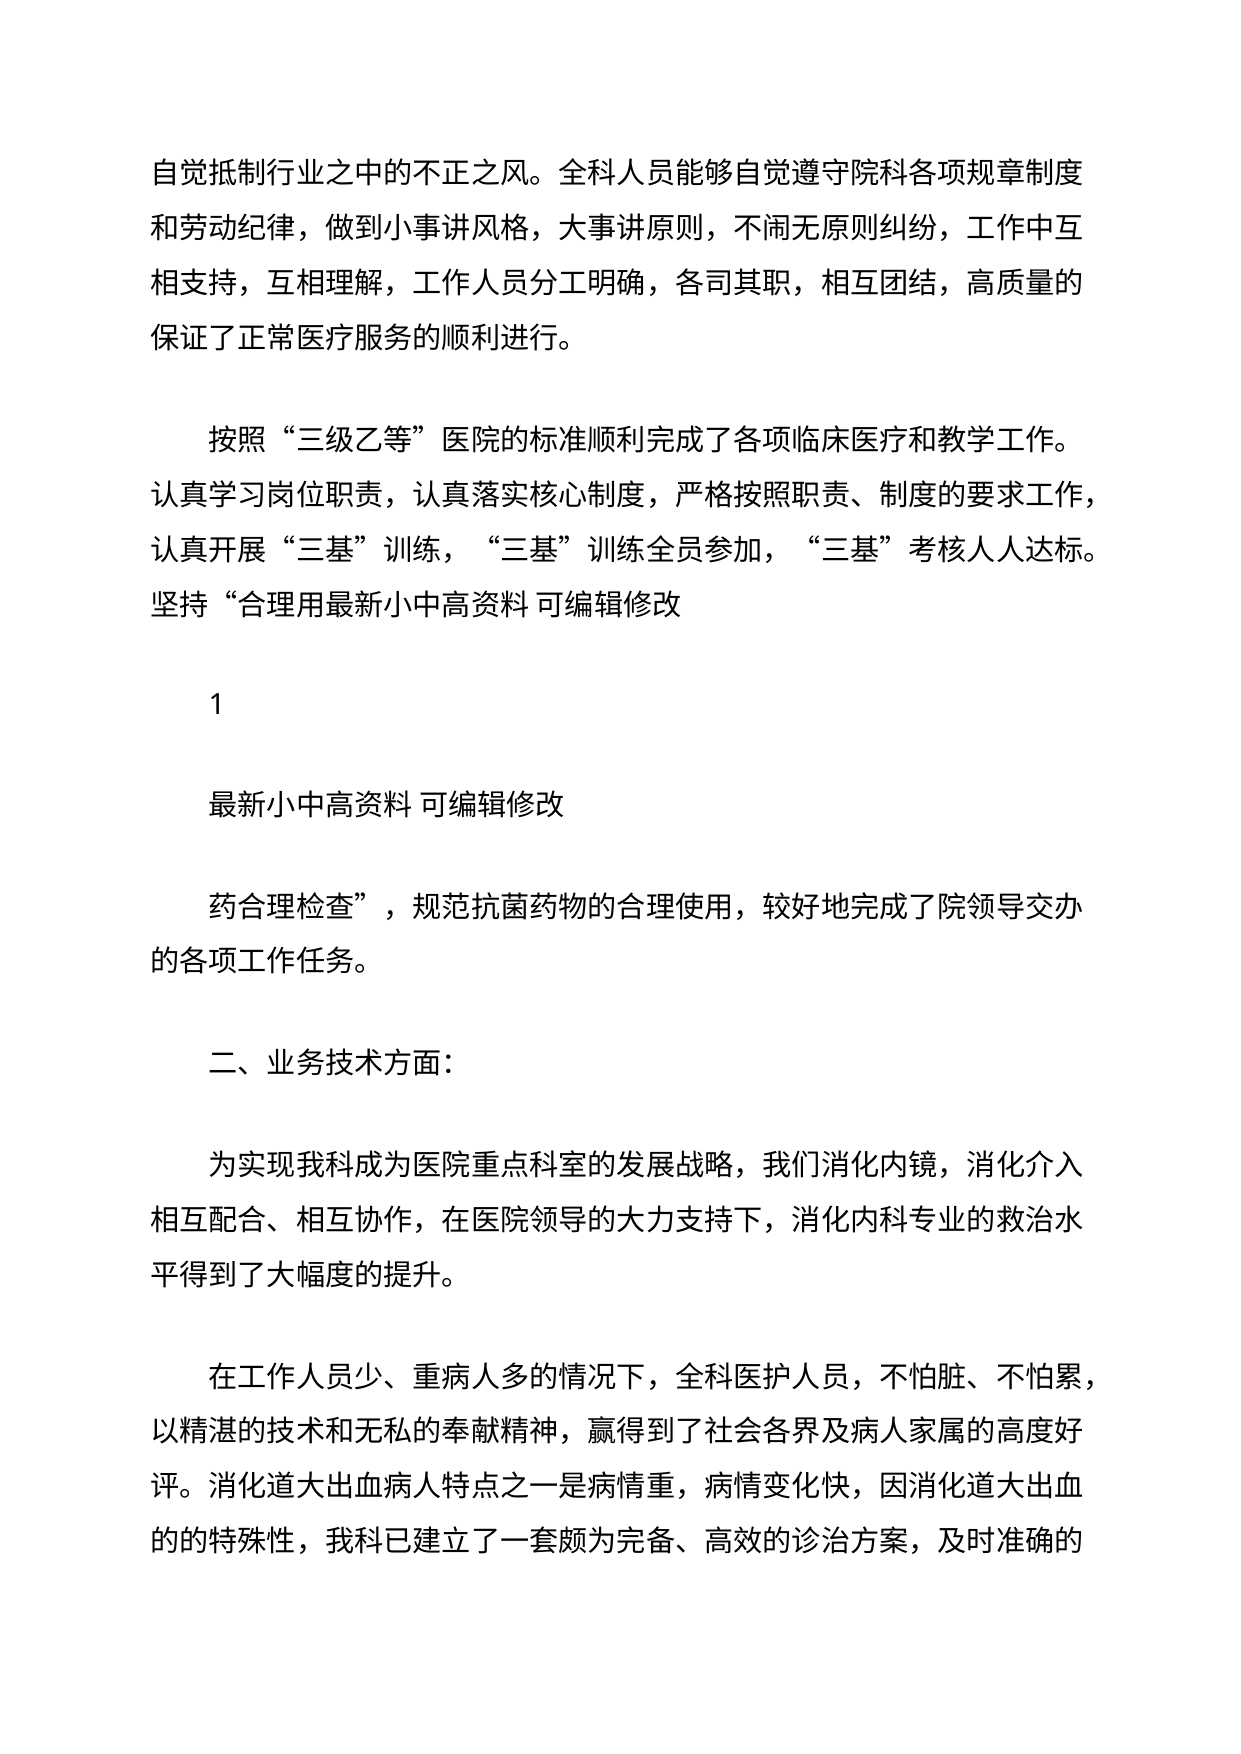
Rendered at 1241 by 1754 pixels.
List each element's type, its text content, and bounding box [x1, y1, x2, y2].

text 1 [150, 683, 1090, 723]
text 按照“三级乙等”医院的标准顺利完成了各项临床医疗和教学工作。认真学习岗位职责，认真落实核心制度，严格按照职责、制度的要求工作，认真开展“三基”训练，“三基”训练全员参加，“三基”考核人人达标。坚持“合理用最新小中高资料 可编辑修改 [150, 416, 1090, 623]
text 为实现我科成为医院重点科室的发展战略，我们消化内镜，消化介入相互配合、相互协作，在医院领导的大力支持下，消化内科专业的救治水平得到了大幅度的提升。 [150, 1142, 1090, 1294]
text 二、业务技术方面： [150, 1040, 1090, 1082]
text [150, 1353, 1090, 1560]
text 药合理检查”，规范抗菌药物的合理使用，较好地完成了院领导交办的各项工作任务。 [150, 883, 1090, 980]
text 最新小中高资料 可编辑修改 [150, 781, 1090, 824]
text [150, 150, 1090, 357]
